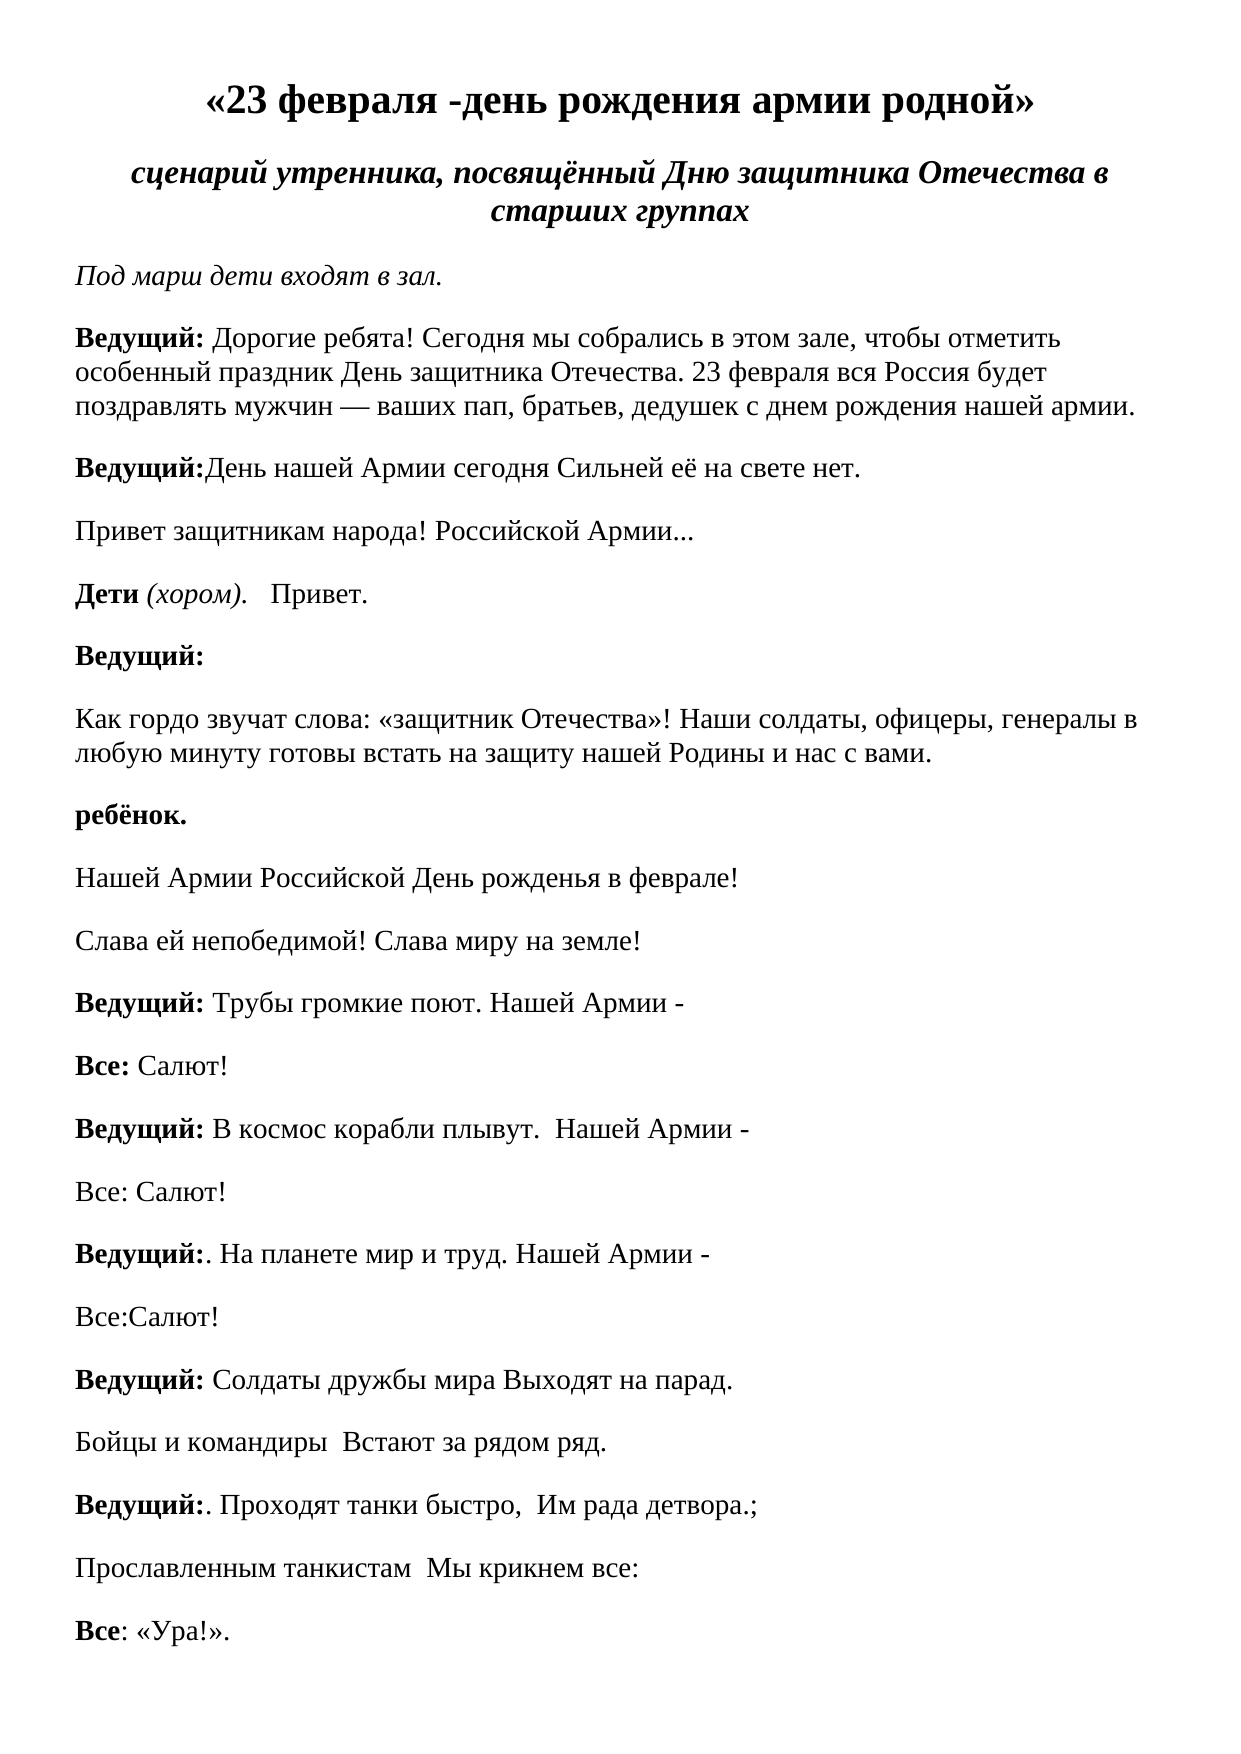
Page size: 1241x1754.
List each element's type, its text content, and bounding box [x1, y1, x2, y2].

text Слава ей непобедимой! Слава миру на земле! [75, 923, 1165, 956]
text Как гордо звучат слова: «защитник Отечества»! Наши солдаты, офицеры, генералы в любую минуту готовы встать на защиту нашей Родины и нас с вами. [75, 701, 1165, 768]
text Привет защитникам народа! Российской Армии... [75, 513, 1165, 547]
text Все:Салют! [75, 1299, 1165, 1333]
text Все: Салют! [75, 1174, 1165, 1207]
text Ведущий: Дорогие ребята! Сегодня мы собрались в этом зале, чтобы отметить особенный праздник День защитника Отечества. 23 февраля вся Россия будет поздравлять мужчин — ваших пап, братьев, дедушек с днем рождения нашей армии. [75, 321, 1165, 421]
text Ведущий:. Проходят танки быстро, Им рада детвора.; [75, 1487, 1165, 1521]
text Все: «Ура!». [75, 1613, 1165, 1646]
text Ведущий: Солдаты дружбы мира Выходят на парад. [75, 1362, 1165, 1395]
text Ведущий: [75, 638, 1165, 672]
text Ведущий: Трубы громкие поют. Нашей Армии - [75, 986, 1165, 1019]
text Под марш дети входят в зал. [75, 258, 1165, 291]
text Бойцы и командиры Встают за рядом ряд. [75, 1424, 1165, 1458]
text Ведущий:. На планете мир и труд. Нашей Армии - [75, 1236, 1165, 1270]
text Ведущий:День нашей Армии сегодня Сильней её на свете нет. [75, 450, 1165, 484]
text «23 февраля -день рождения армии родной» [75, 75, 1165, 123]
text Дети (хором). Привет. [75, 576, 1165, 609]
text сценарий утренника, посвящённый Дню защитника Отечества в старших группах [75, 152, 1165, 229]
text ребёнок. [75, 797, 1165, 831]
text Все: Салют! [75, 1048, 1165, 1082]
text Прославленным танкистам Мы крикнем все: [75, 1550, 1165, 1583]
text Нашей Армии Российской День рожденья в феврале! [75, 860, 1165, 894]
text Ведущий: В космос корабли плывут. Нашей Армии - [75, 1111, 1165, 1144]
